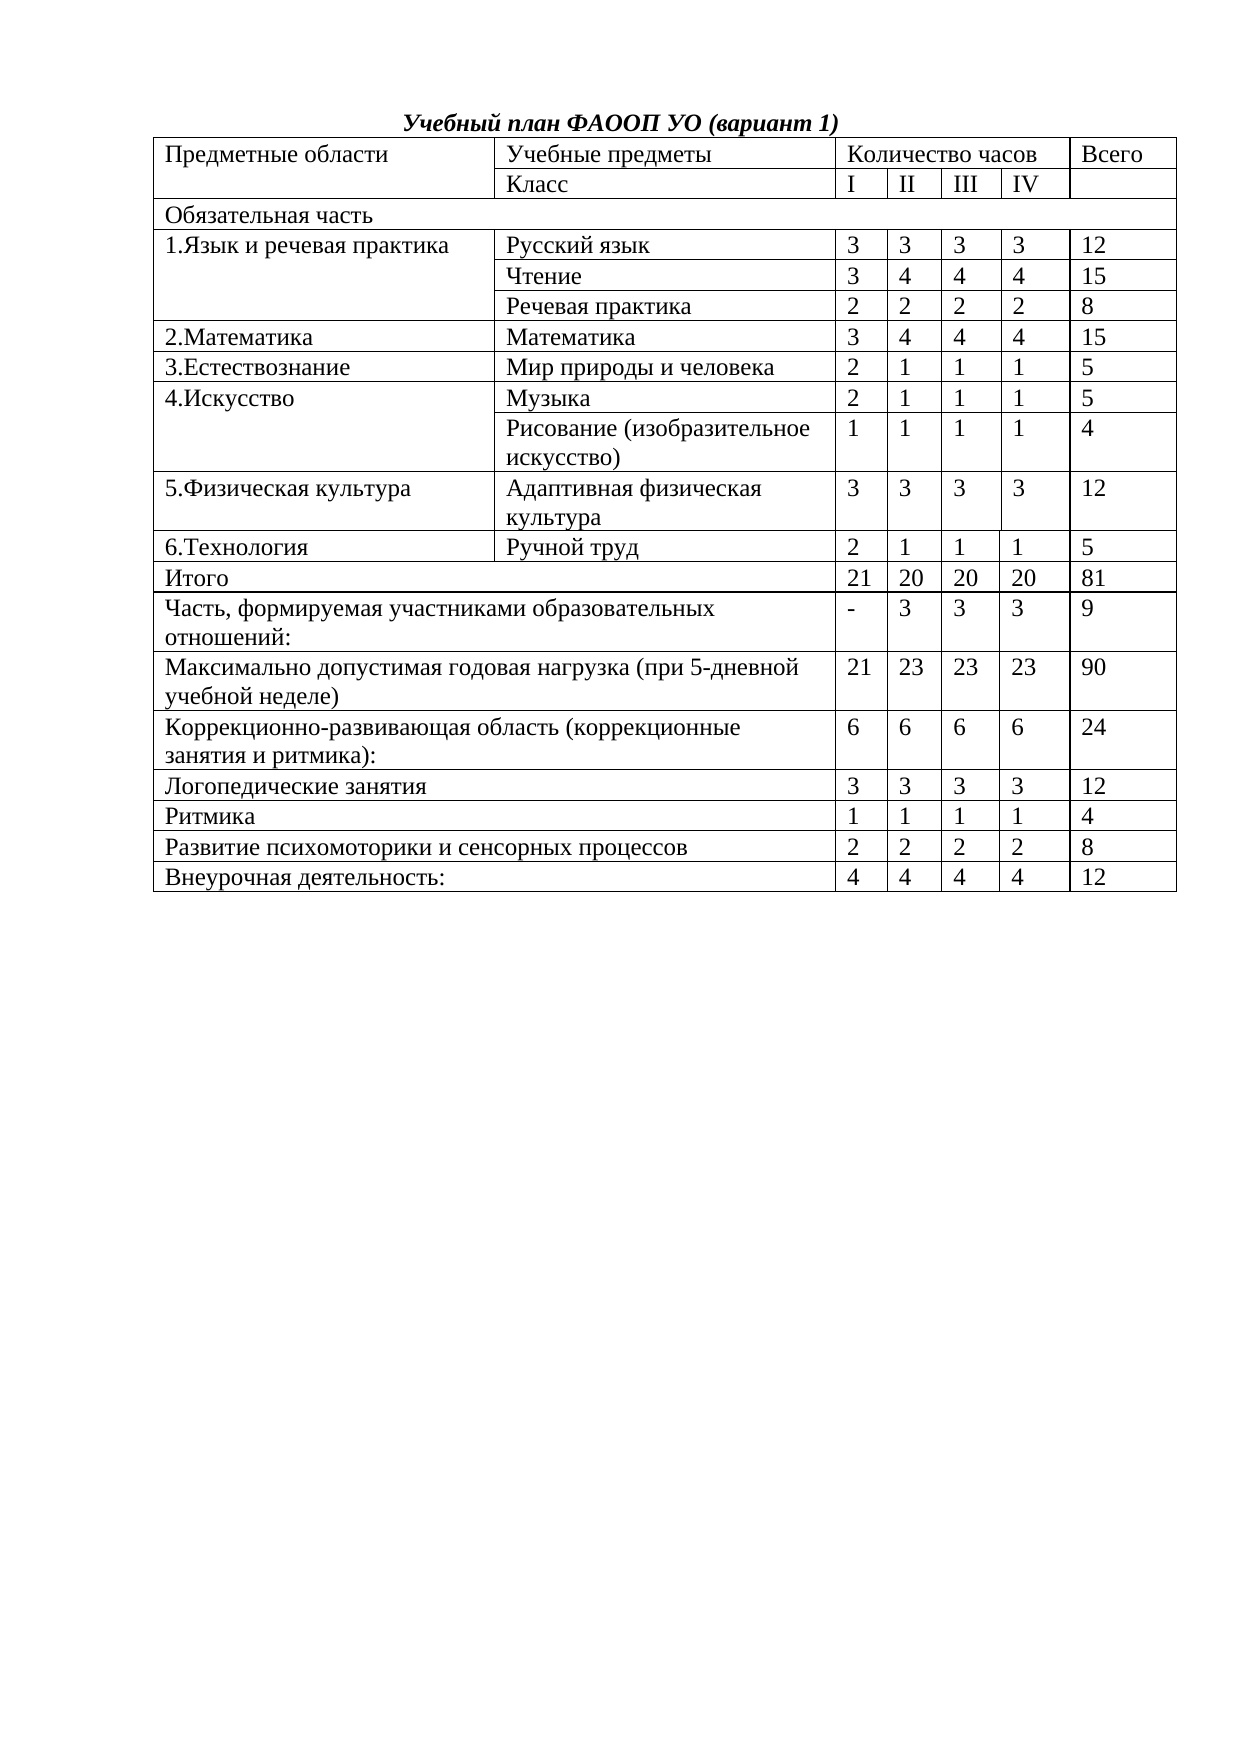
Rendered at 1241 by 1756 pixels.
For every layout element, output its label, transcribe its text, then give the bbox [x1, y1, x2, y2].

table_cell 4 [1002, 321, 1069, 351]
table_cell Музыка [495, 382, 835, 412]
table_cell 3 [836, 770, 887, 800]
table_cell 4 [1071, 801, 1176, 830]
table_cell 23 [888, 652, 941, 710]
table_cell Русский язык [495, 230, 835, 259]
table_cell Чтение [495, 260, 835, 290]
table_cell 1 [1000, 531, 1069, 561]
table_cell 2 [942, 291, 1001, 320]
table_cell 4.Искусство [154, 382, 494, 471]
table_cell 20 [888, 562, 941, 591]
table_cell 3 [1002, 230, 1069, 259]
table_header Количество часов [836, 138, 1069, 168]
table_cell 12 [1071, 472, 1176, 530]
table_cell 2 [942, 831, 999, 861]
table_cell 2 [1000, 831, 1069, 861]
table_cell 4 [1000, 862, 1069, 891]
table_cell Логопедические занятия [154, 770, 835, 800]
table_cell 8 [1071, 291, 1176, 320]
table_cell I [836, 169, 887, 198]
table_cell 3 [942, 230, 1001, 259]
table_cell 6 [1000, 711, 1069, 769]
table_cell 1 [942, 801, 999, 830]
table_cell 2.Математика [154, 321, 494, 351]
table_cell 21 [836, 562, 887, 591]
table_cell 4 [836, 862, 887, 891]
table_cell 4 [888, 321, 941, 351]
table_cell IV [1002, 169, 1069, 198]
table_cell 20 [942, 562, 999, 591]
table_cell 5 [1071, 382, 1176, 412]
table_cell 1 [888, 352, 941, 381]
table_cell 1 [1002, 352, 1069, 381]
table_cell 6 [888, 711, 941, 769]
table_cell 4 [1002, 260, 1069, 290]
table_cell 5 [1071, 352, 1176, 381]
table_cell 3 [942, 770, 999, 800]
table_cell 4 [942, 321, 1001, 351]
table_cell 4 [1071, 413, 1176, 471]
table_cell 4 [942, 260, 1001, 290]
table_cell [1071, 169, 1176, 198]
table_cell 2 [888, 831, 941, 861]
table_cell - [836, 593, 887, 651]
table_cell 12 [1071, 770, 1176, 800]
table_cell 12 [1071, 230, 1176, 259]
table_cell 3 [888, 230, 941, 259]
table_cell 3 [888, 593, 941, 651]
table_cell 1 [888, 801, 941, 830]
table_cell Рисование (изобразительное искусство) [495, 413, 835, 471]
table_cell III [942, 169, 1001, 198]
table_header Всего [1071, 138, 1176, 168]
table_cell 1 [1002, 413, 1069, 471]
table_cell 2 [836, 291, 887, 320]
table_cell 1 [836, 801, 887, 830]
table_cell Итого [154, 562, 835, 591]
table_cell 3 [1002, 472, 1069, 530]
table_cell 24 [1071, 711, 1176, 769]
table_cell 2 [836, 531, 887, 561]
table_cell 3 [836, 260, 887, 290]
table_cell 3 [836, 321, 887, 351]
table_cell 2 [888, 291, 941, 320]
table_cell 5.Физическая культура [154, 472, 494, 530]
table_cell 1 [836, 413, 887, 471]
table_cell 1 [888, 413, 941, 471]
table_cell 3 [836, 230, 887, 259]
table_cell 81 [1071, 562, 1176, 591]
table_cell 1 [1002, 382, 1069, 412]
table_cell 3 [888, 472, 941, 530]
table_cell 5 [1071, 531, 1176, 561]
table_cell 6.Технология [154, 531, 494, 561]
table_cell Максимально допустимая годовая нагрузка (при 5-дневной учебной неделе) [154, 652, 835, 710]
table_cell Ручной труд [495, 531, 835, 561]
table_cell 4 [888, 862, 941, 891]
table_cell Адаптивная физическая культура [495, 472, 835, 530]
table_cell Развитие психомоторики и сенсорных процессов [154, 831, 835, 861]
table_cell 3.Естествознание [154, 352, 494, 381]
table_cell II [888, 169, 941, 198]
table_cell 21 [836, 652, 887, 710]
table_cell Класс [495, 169, 835, 198]
table_cell Речевая практика [495, 291, 835, 320]
table_cell 2 [1002, 291, 1069, 320]
table_cell 23 [1000, 652, 1069, 710]
table_cell Коррекционно-развивающая область (коррекционные занятия и ритмика): [154, 711, 835, 769]
table_cell 3 [942, 472, 1001, 530]
table_cell 15 [1071, 260, 1176, 290]
table_header Предметные области [154, 138, 494, 198]
table_cell 1 [942, 382, 1001, 412]
table_cell 3 [1000, 593, 1069, 651]
table_cell Математика [495, 321, 835, 351]
table_cell 1 [942, 352, 1001, 381]
table_cell 1 [888, 382, 941, 412]
table_cell 4 [888, 260, 941, 290]
table_cell 1 [942, 531, 999, 561]
table_cell 8 [1071, 831, 1176, 861]
table_cell 2 [836, 382, 887, 412]
table_header Учебные предметы [495, 138, 835, 168]
table_cell Ритмика [154, 801, 835, 830]
text Учебный план ФАООП УО (вариант 1) [164, 108, 1165, 137]
table_cell 3 [942, 593, 999, 651]
table_cell 23 [942, 652, 999, 710]
table_cell 2 [836, 831, 887, 861]
table_cell 1 [888, 531, 941, 561]
table_cell 4 [942, 862, 999, 891]
table_cell 12 [1071, 862, 1176, 891]
table_cell 6 [836, 711, 887, 769]
table_cell Внеурочная деятельность: [154, 862, 835, 891]
table_cell 3 [1000, 770, 1069, 800]
table_cell 9 [1071, 593, 1176, 651]
table_cell Обязательная часть [154, 199, 1176, 229]
table_cell 1.Язык и речевая практика [154, 230, 494, 320]
table_cell 1 [1000, 801, 1069, 830]
table_cell 2 [836, 352, 887, 381]
table_cell 20 [1000, 562, 1069, 591]
table_cell 6 [942, 711, 999, 769]
table_cell 90 [1071, 652, 1176, 710]
table_cell 1 [942, 413, 1001, 471]
table_cell 3 [888, 770, 941, 800]
table_cell 15 [1071, 321, 1176, 351]
table_cell Мир природы и человека [495, 352, 835, 381]
table_cell Часть, формируемая участниками образовательных отношений: [154, 593, 835, 651]
table_cell 3 [836, 472, 887, 530]
